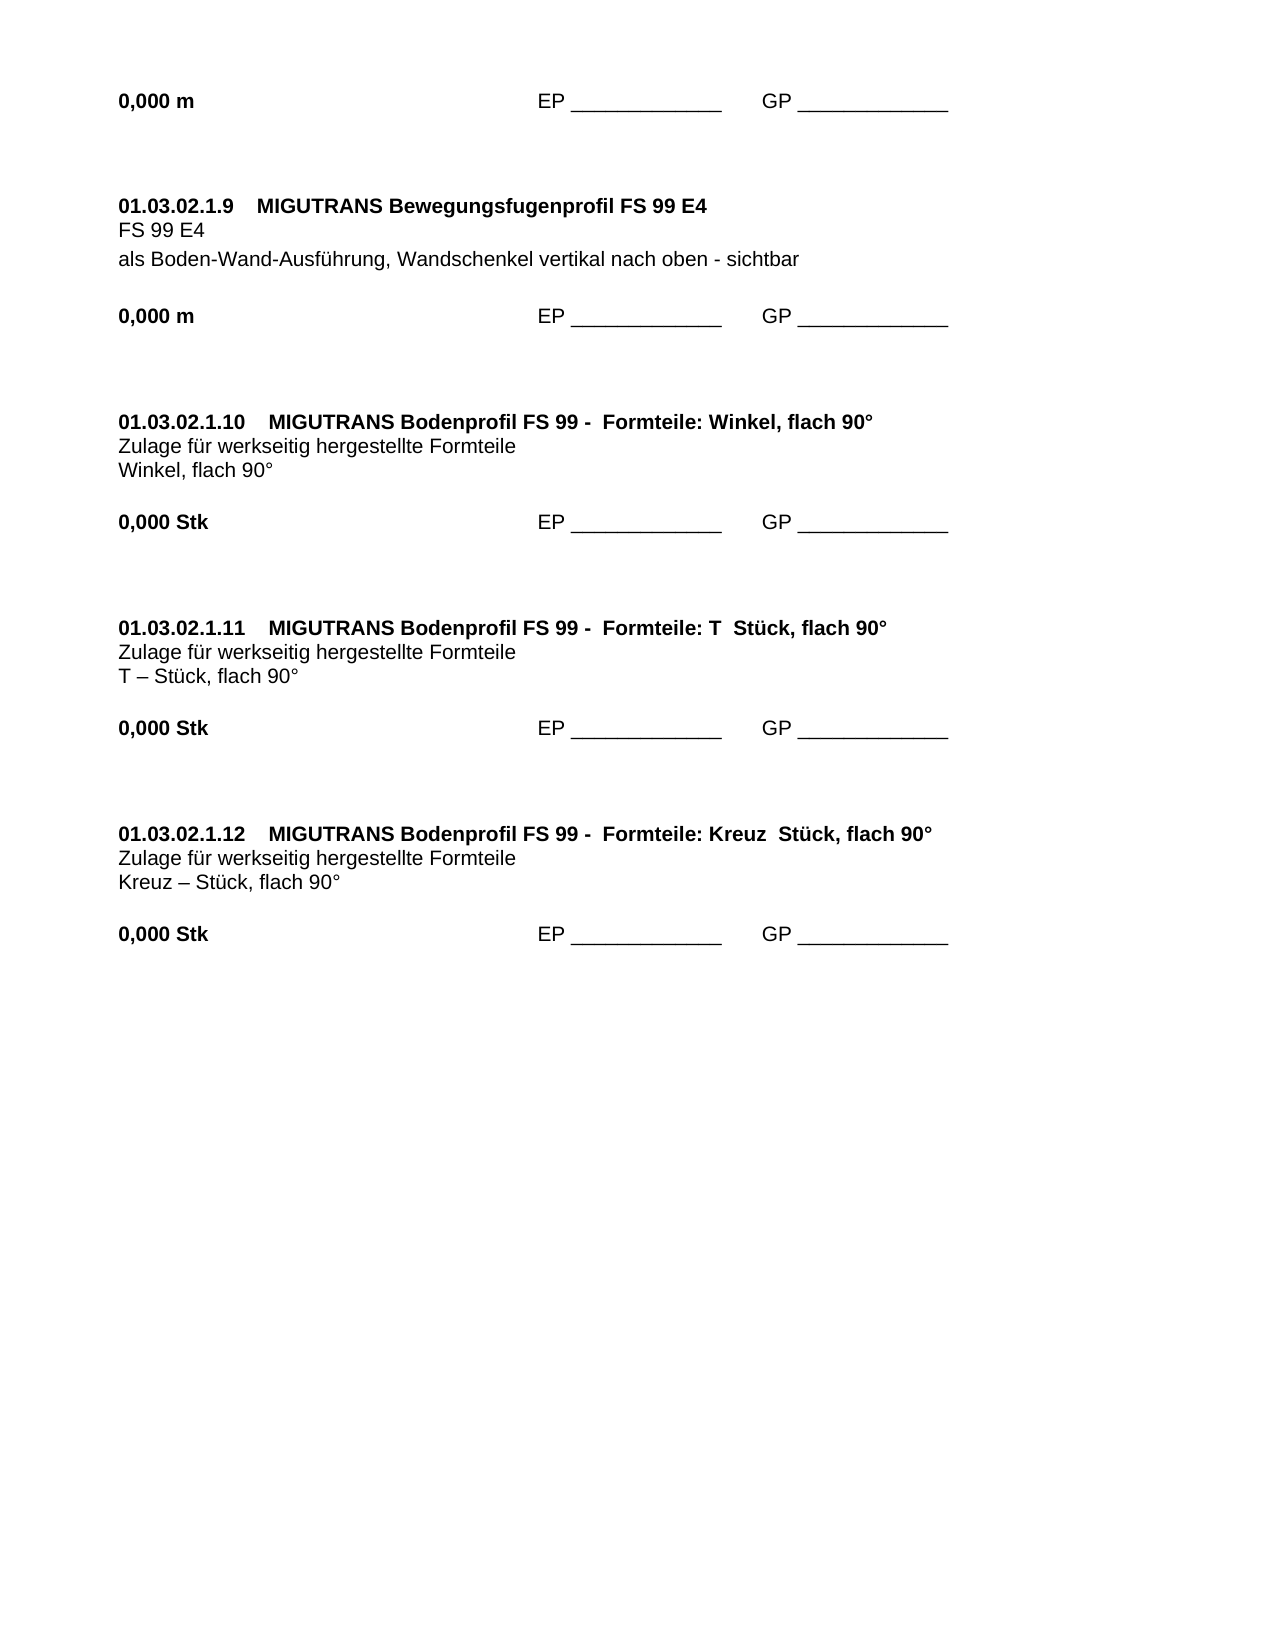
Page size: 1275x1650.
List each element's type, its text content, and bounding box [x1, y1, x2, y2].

text Kreuz – Stück, flach 90° [118, 869, 1181, 893]
text Winkel, flach 90° [118, 457, 1181, 481]
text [118, 88, 1181, 112]
text Zulage für werkseitig hergestellte Formteile [118, 433, 1181, 457]
text Zulage für werkseitig hergestellte Formteile [118, 639, 1181, 663]
text Zulage für werkseitig hergestellte Formteile [118, 846, 1181, 869]
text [118, 304, 1181, 328]
text 0,000 Stk EP _____________ GP _____________ [118, 510, 1181, 534]
text 01.03.02.1.10 MIGUTRANS Bodenprofil FS 99 - Formteile: Winkel, flach 90° [118, 409, 1181, 433]
text als Boden-Wand-Ausführung, Wandschenkel vertikal nach oben - sichtbar [118, 247, 1181, 271]
text 0,000 Stk EP _____________ GP _____________ [118, 716, 1181, 740]
text 01.03.02.1.11 MIGUTRANS Bodenprofil FS 99 - Formteile: T Stück, flach 90° [118, 616, 1181, 639]
text 01.03.02.1.12 MIGUTRANS Bodenprofil FS 99 - Formteile: Kreuz Stück, flach 90° [118, 822, 1181, 846]
text T – Stück, flach 90° [118, 663, 1181, 687]
text 0,000 Stk EP _____________ GP _____________ [118, 922, 1181, 946]
text FS 99 E4 [118, 218, 1181, 242]
text 01.03.02.1.9 MIGUTRANS Bewegungsfugenprofil FS 99 E4 [118, 194, 1181, 218]
